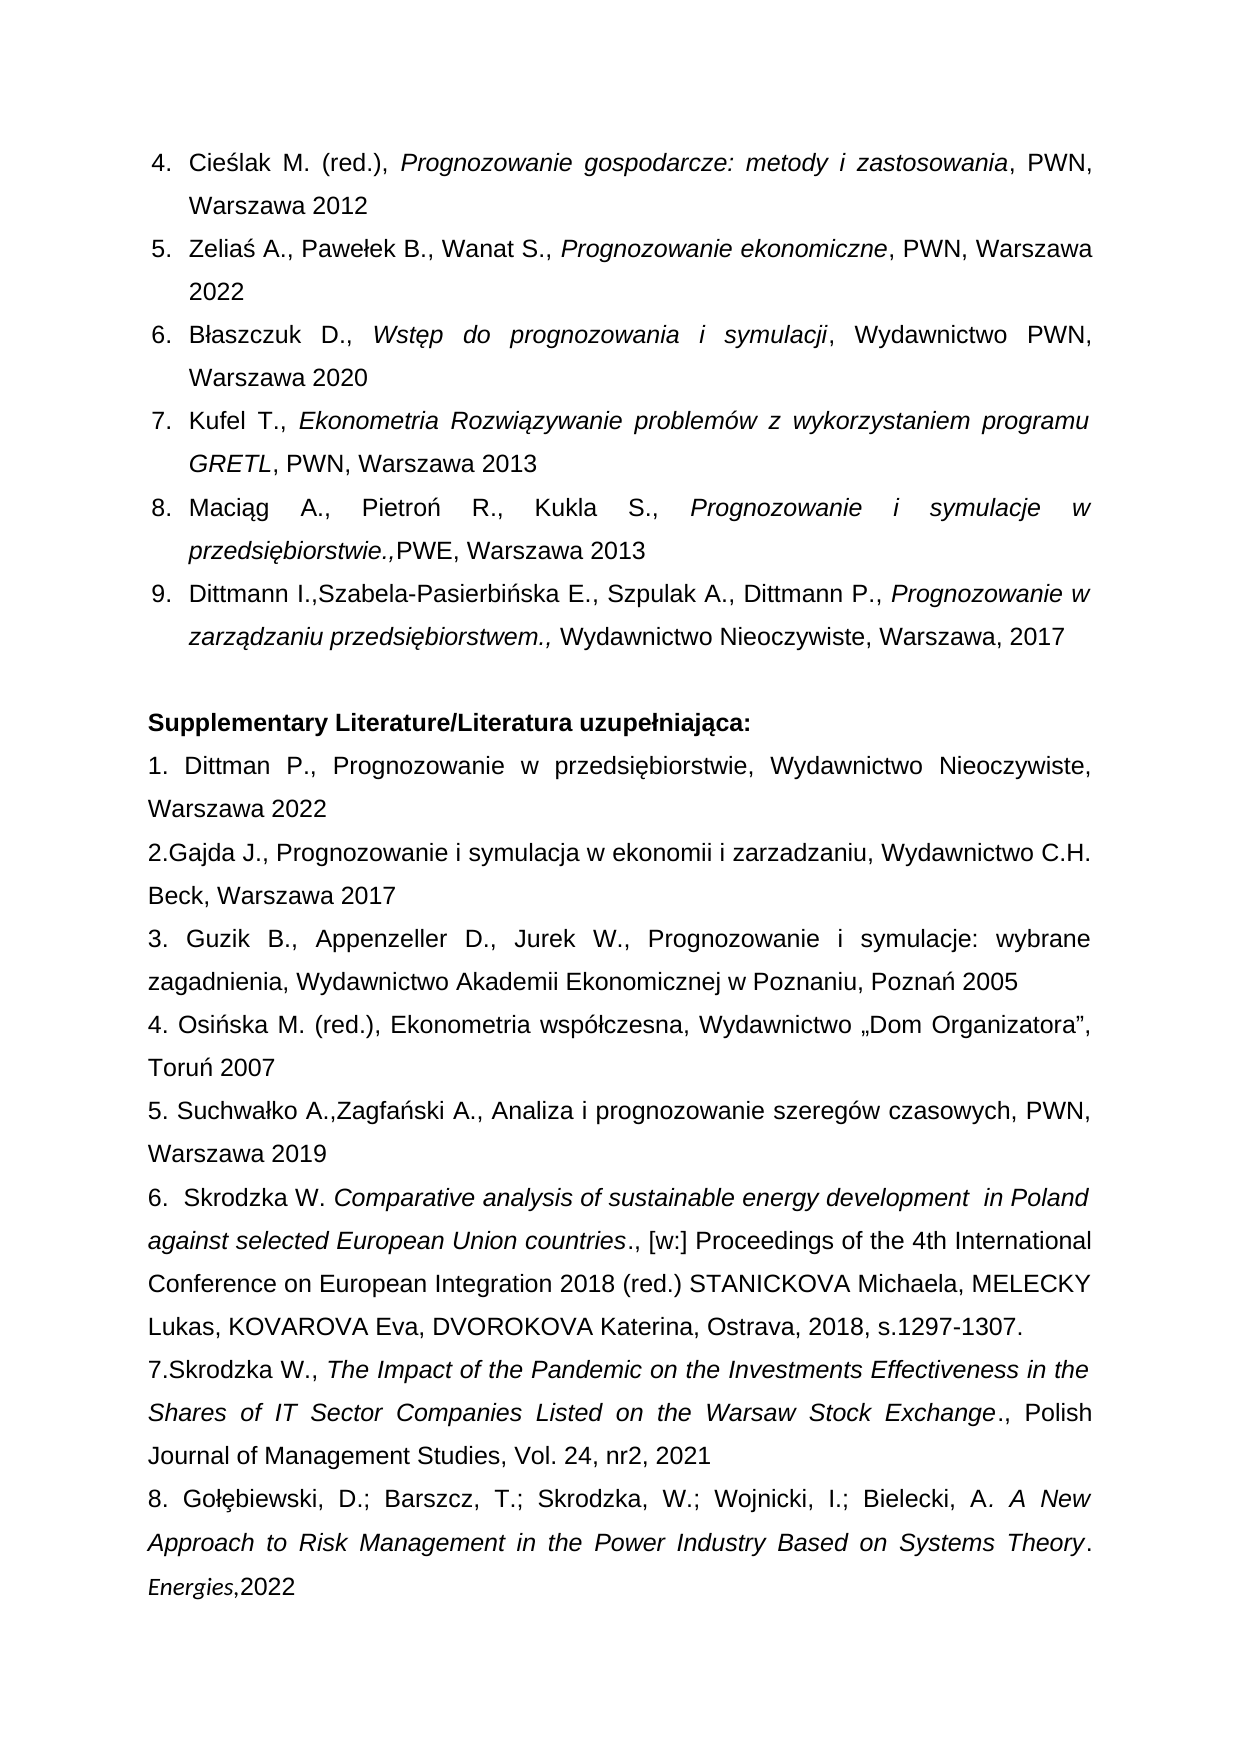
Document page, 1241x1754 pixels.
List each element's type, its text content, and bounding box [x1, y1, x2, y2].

text 7.Skrodzka W., The Impact of the Pandemic on the Investments Effectiveness in the Shares of IT Sector Companies Listed on the Warsaw Stock Exchange., Polish Journal of Management Studies, Vol. 24, nr2, 2021 [148, 1355, 1093, 1470]
text 8. Gołȩbiewski, D.; Barszcz, T.; Skrodzka, W.; Wojnicki, I.; Bielecki, A. A New Approach to Risk Management in the Power Industry Based on Systems Theory. Energies,2022 [148, 1484, 1093, 1602]
list Zeliaś A., Pawełek B., Wanat S., Prognozowanie ekonomiczne, PWN, Warszawa 2022 [151, 234, 1093, 306]
text 5. Suchwałko A.,Zagfański A., Analiza i prognozowanie szeregów czasowych, PWN, Warszawa 2019 [148, 1096, 1093, 1168]
text Supplementary Literature/Literatura uzupełniająca: [148, 708, 1093, 737]
list Maciąg A., Pietroń R., Kukla S., Prognozowanie i symulacje w przedsiębiorstwie.,PWE, Warszawa 2013 [151, 493, 1093, 564]
list Cieślak M. (red.), Prognozowanie gospodarcze: metody i zastosowania, PWN, Warszawa 2012 [151, 148, 1093, 219]
text 4. Osińska M. (red.), Ekonometria współczesna, Wydawnictwo „Dom Organizatora”, Toruń 2007 [148, 1010, 1093, 1082]
text 3. Guzik B., Appenzeller D., Jurek W., Prognozowanie i symulacje: wybrane zagadnienia, Wydawnictwo Akademii Ekonomicznej w Poznaniu, Poznań 2005 [148, 924, 1093, 996]
text 6. Skrodzka W. Comparative analysis of sustainable energy development in Poland against selected European Union countries., [w:] Proceedings of the 4th International Conference on European Integration 2018 (red.) STANICKOVA Michaela, MELECKY Lukas, KOVAROVA Eva, DVOROKOVA Katerina, Ostrava, 2018, s.1297-1307. [148, 1183, 1093, 1341]
text 2.Gajda J., Prognozowanie i symulacja w ekonomii i zarzadzaniu, Wydawnictwo C.H. Beck, Warszawa 2017 [148, 838, 1093, 909]
list Dittmann I.,Szabela-Pasierbińska E., Szpulak A., Dittmann P., Prognozowanie w zarządzaniu przedsiębiorstwem., Wydawnictwo Nieoczywiste, Warszawa, 2017 [151, 579, 1093, 651]
text 1. Dittman P., Prognozowanie w przedsiębiorstwie, Wydawnictwo Nieoczywiste, Warszawa 2022 [148, 751, 1093, 823]
list Błaszczuk D., Wstęp do prognozowania i symulacji, Wydawnictwo PWN, Warszawa 2020 [151, 320, 1093, 392]
list Kufel T., Ekonometria Rozwiązywanie problemów z wykorzystaniem programu GRETL, PWN, Warszawa 2013 [151, 406, 1093, 478]
